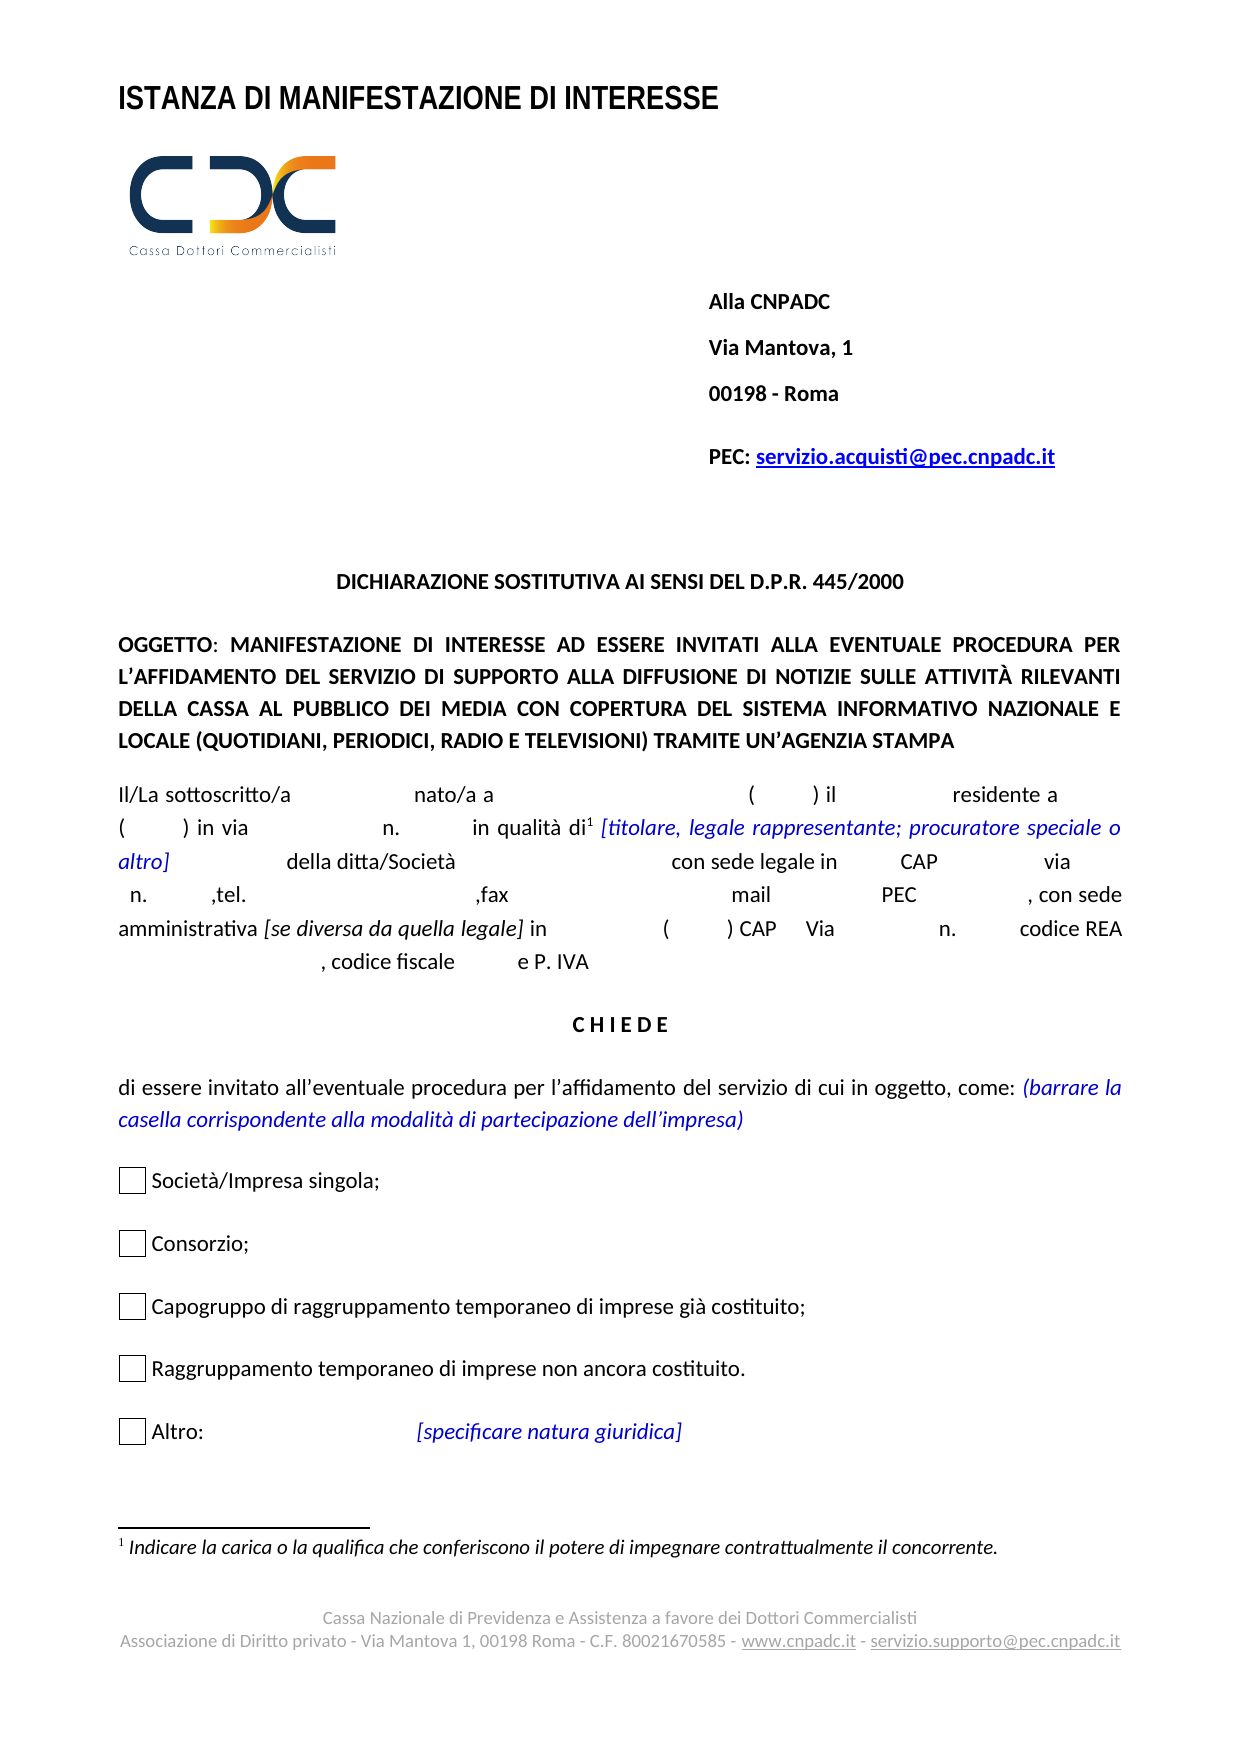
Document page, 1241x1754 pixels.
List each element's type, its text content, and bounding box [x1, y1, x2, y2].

text Consorzio; [118, 1229, 1122, 1257]
text Alla CNPADC [709, 287, 1122, 315]
text Capogruppo di raggruppamento temporaneo di imprese già costituito; [118, 1292, 1122, 1320]
text OGGETTO: MANIFESTAZIONE DI INTERESSE AD ESSERE INVITATI ALLA EVENTUALE PROCEDURA PER L’AFFIDAMENTO DEL SERVIZIO DI SUPPORTO ALLA DIFFUSIONE DI NOTIZIE SULLE ATTIVITÀ RILEVANTI DELLA CASSA AL PUBBLICO DEI MEDIA CON COPERTURA DEL SISTEMA INFORMATIVO NAZIONALE E LOCALE (QUOTIDIANI, PERIODICI, RADIO E TELEVISIONI) TRAMITE UN’AGENZIA STAMPA [118, 630, 1122, 755]
text PEC: servizio.acquisti@pec.cnpadc.it [709, 442, 1122, 470]
text Il/La sottoscritto/a nato/a a ( ) il residente a ( ) in via n. in qualità di [titolare, legale rappresentante; procuratore speciale o altro] della ditta/Società con sede legale in CAP via n. ,tel. ,fax mail PEC , con sede amministrativa [se diversa da quella legale] in ( ) CAP Via n. codice REA , codice fiscale e P. IVA [118, 780, 1122, 975]
text di essere invitato all’eventuale procedura per l’affidamento del servizio di cui in oggetto, come: (barrare la casella corrispondente alla modalità di partecipazione dell’impresa) [118, 1073, 1122, 1133]
text Raggruppamento temporaneo di imprese non ancora costituito. [118, 1354, 1122, 1382]
picture [118, 150, 347, 260]
subtitle DICHIARAZIONE SOSTITUTIVA AI SENSI DEL D.P.R. 445/2000 [118, 567, 1122, 595]
subtitle Via Mantova, 1 [709, 333, 1122, 361]
text Società/Impresa singola; [118, 1166, 1122, 1194]
text Altro: [specificare natura giuridica] [118, 1417, 1122, 1445]
text 00198 - Roma [709, 379, 1122, 407]
subtitle C H I E D E [118, 1010, 1122, 1038]
